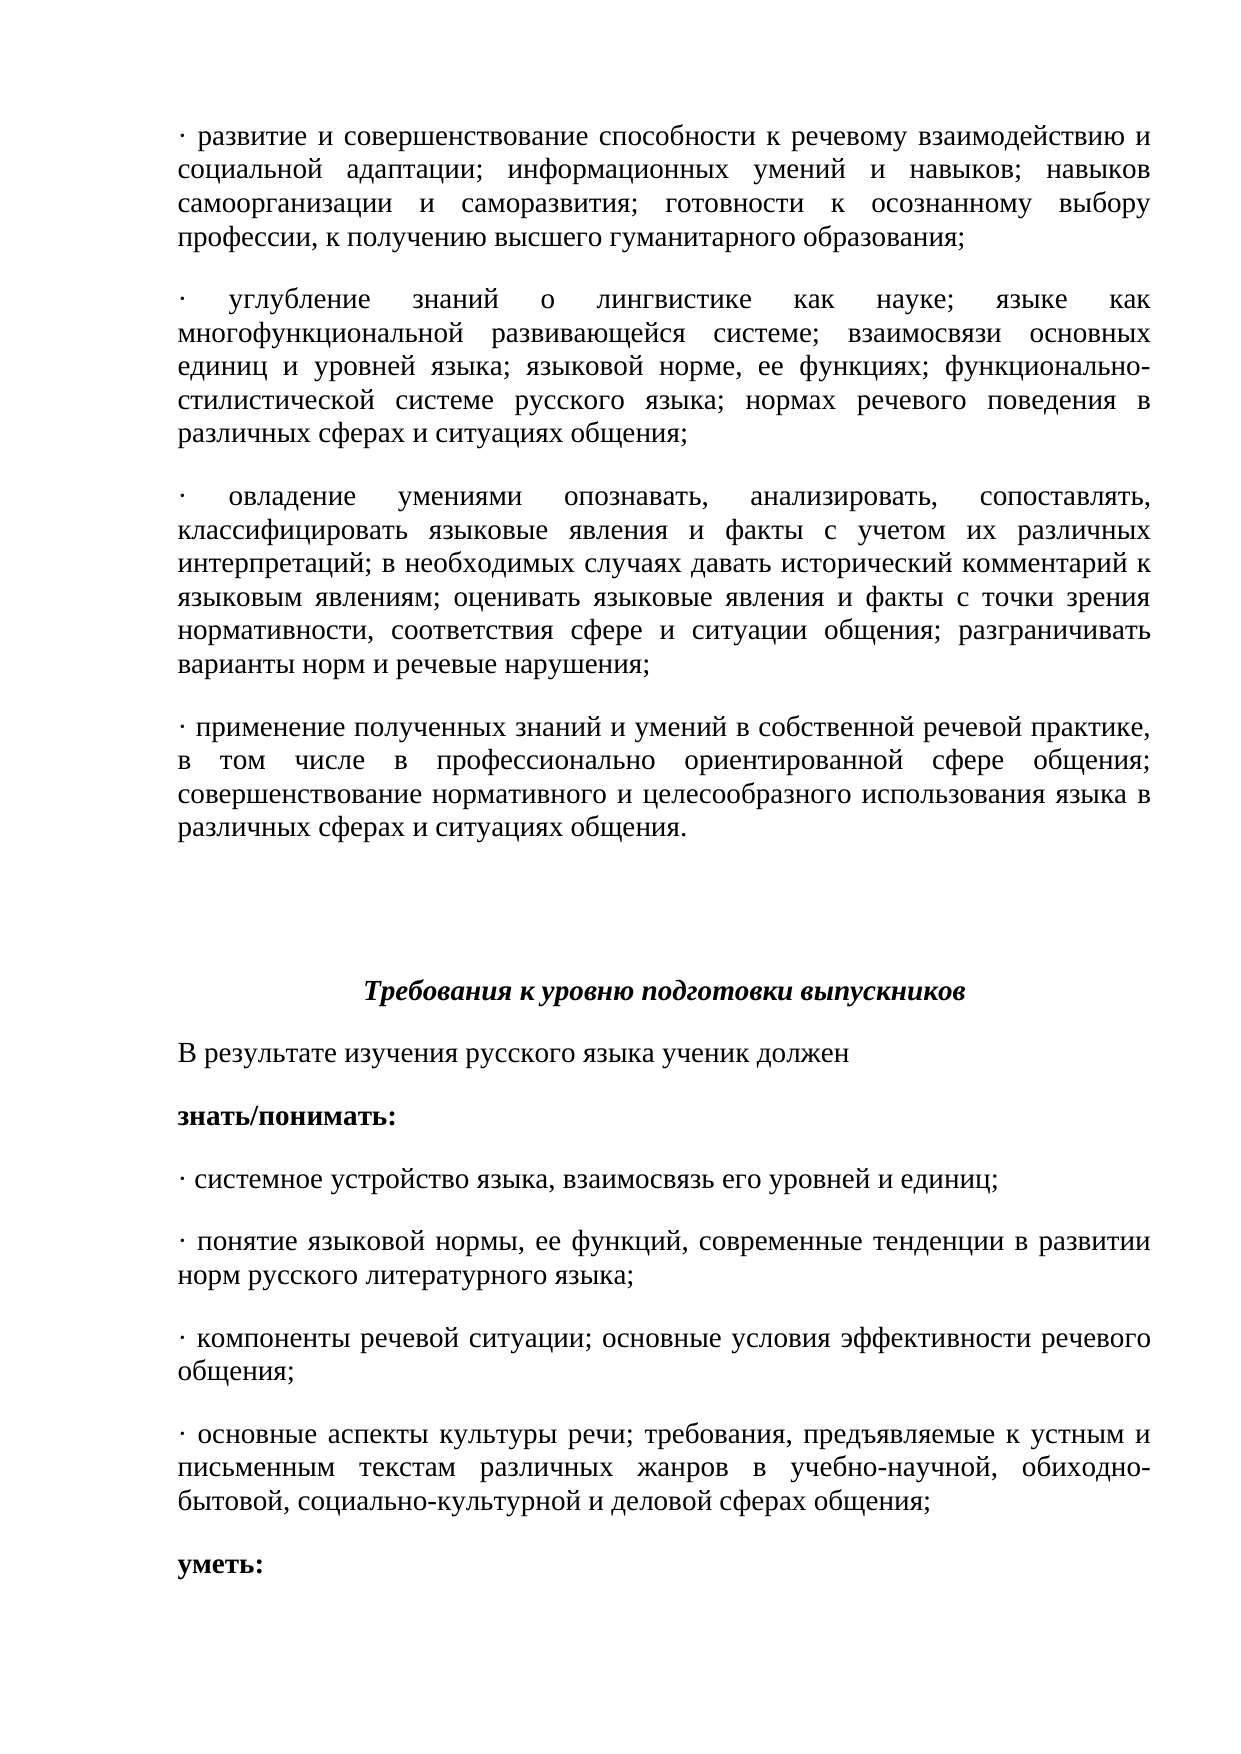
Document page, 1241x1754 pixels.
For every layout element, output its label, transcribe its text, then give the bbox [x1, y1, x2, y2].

text знать/понимать: [177, 1098, 1152, 1132]
text уметь: [177, 1546, 1152, 1579]
text · понятие языковой нормы, ее функций, современные тенденции в развитии норм русского литературного языка; [177, 1223, 1152, 1291]
text В результате изучения русского языка ученик должен [177, 1035, 1152, 1069]
text · овладение умениями опознавать, анализировать, сопоставлять, классифицировать языковые явления и факты с учетом их различных интерпретаций; в необходимых случаях давать исторический комментарий к языковым явлениям; оценивать языковые явления и факты с точки зрения нормативности, соответствия сфере и ситуации общения; разграничивать варианты норм и речевые нарушения; [177, 478, 1152, 679]
text · развитие и совершенствование способности к речевому взаимодействию и социальной адаптации; информационных умений и навыков; навыков самоорганизации и саморазвития; готовности к осознанному выбору профессии, к получению высшего гуманитарного образования; [177, 118, 1152, 252]
text · компоненты речевой ситуации; основные условия эффективности речевого общения; [177, 1320, 1152, 1387]
text Требования к уровню подготовки выпускников [177, 973, 1152, 1006]
text · углубление знаний о лингвистике как науке; языке как многофункциональной развивающейся системе; взаимосвязи основных единиц и уровней языка; языковой норме, ее функциях; функционально-стилистической системе русского языка; нормах речевого поведения в различных сферах и ситуациях общения; [177, 281, 1152, 449]
text · системное устройство языка, взаимосвязь его уровней и единиц; [177, 1161, 1152, 1194]
text · основные аспекты культуры речи; требования, предъявляемые к устным и письменным текстам различных жанров в учебно-научной, обиходно-бытовой, социально-культурной и деловой сферах общения; [177, 1416, 1152, 1517]
text · применение полученных знаний и умений в собственной речевой практике, в том числе в профессионально ориентированной сфере общения; совершенствование нормативного и целесообразного использования языка в различных сферах и ситуациях общения. [177, 709, 1152, 843]
